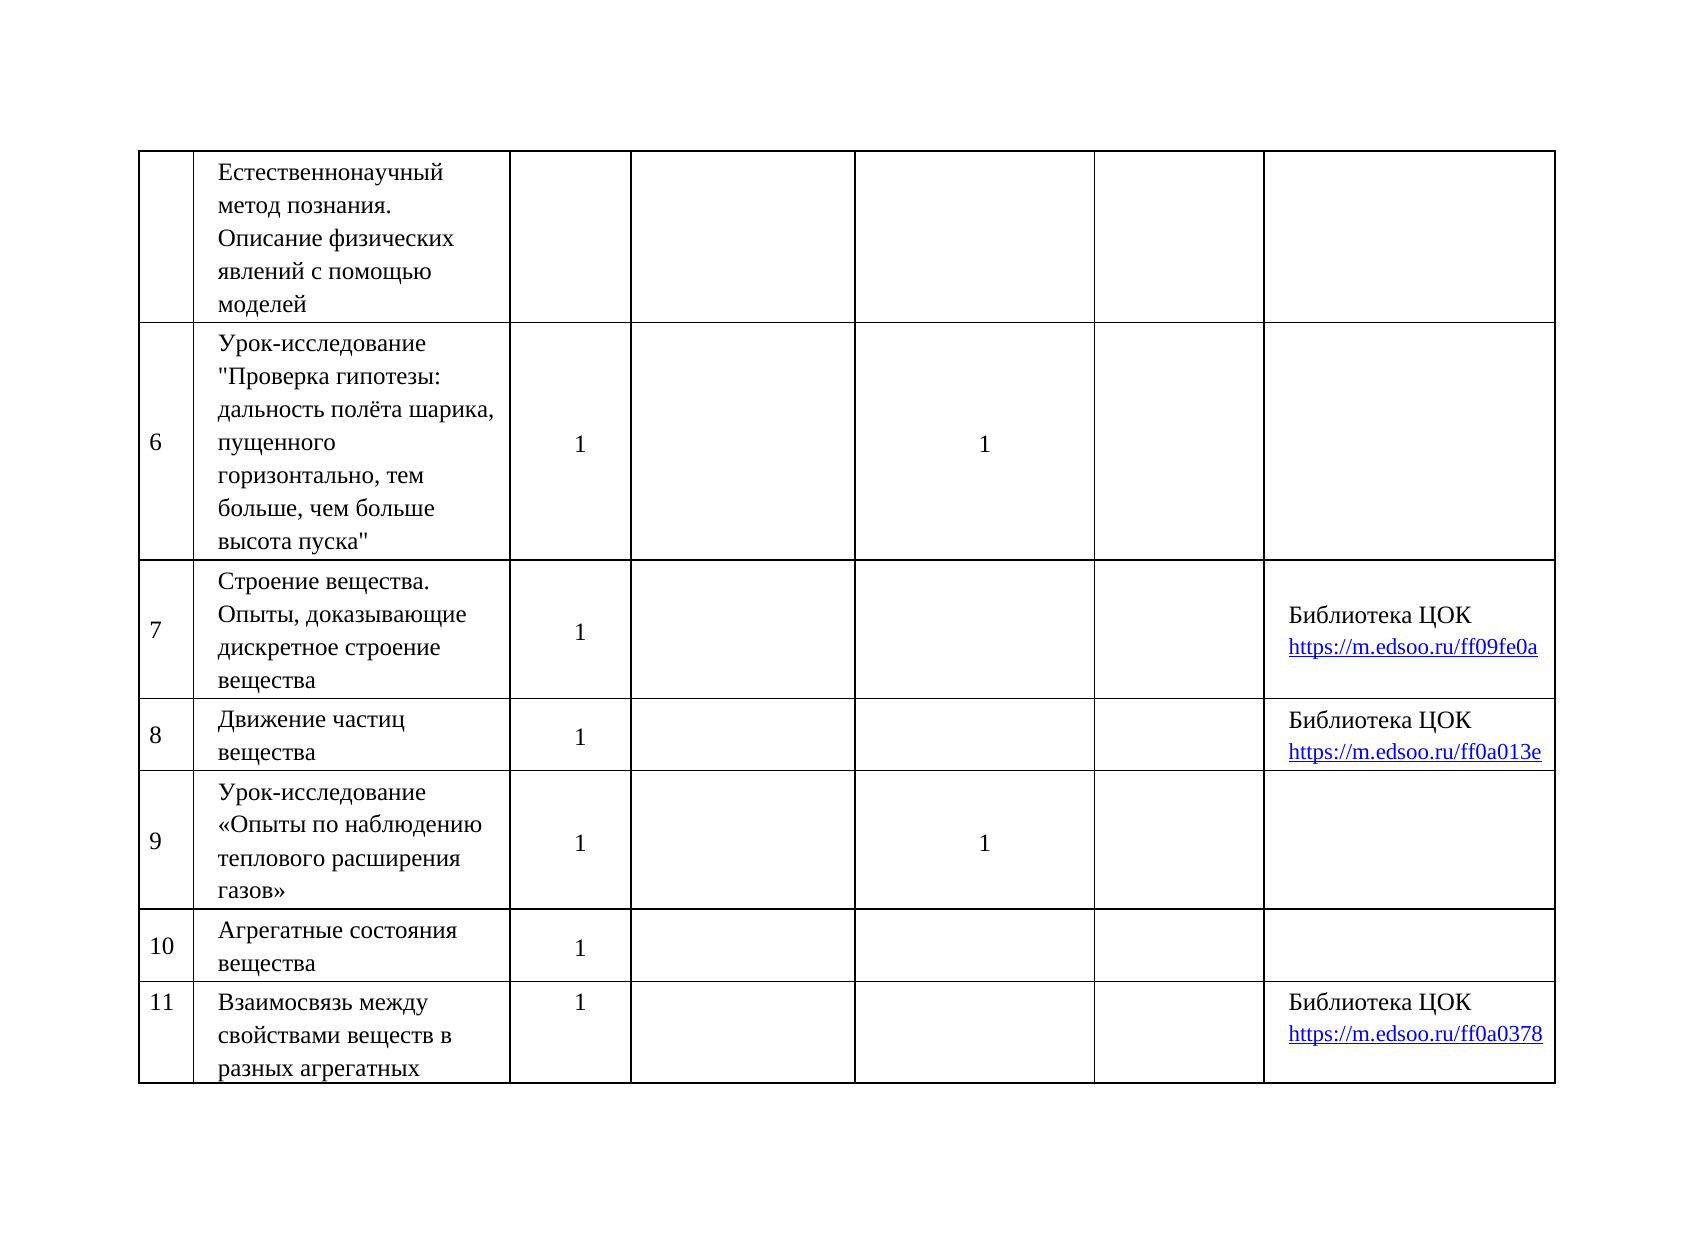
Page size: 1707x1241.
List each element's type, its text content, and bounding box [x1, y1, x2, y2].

table_cell [856, 910, 1094, 981]
table_cell 1 [511, 910, 630, 981]
table_cell 9 [140, 771, 193, 908]
table_cell 1 [511, 982, 630, 1082]
table_cell [1265, 771, 1554, 908]
table_cell Движение частиц вещества [194, 699, 509, 770]
table_cell [632, 152, 854, 321]
table_cell [632, 699, 854, 770]
table_cell [632, 561, 854, 697]
table_cell Строение вещества. Опыты, доказывающие дискретное строение вещества [194, 561, 509, 697]
table_cell 11 [140, 982, 193, 1082]
table_cell 1 [511, 323, 630, 559]
table_cell Урок-исследование "Проверка гипотезы: дальность полёта шарика, пущенного горизонтально, тем больше, чем больше высота пуска" [194, 323, 509, 559]
table_cell [632, 982, 854, 1082]
table_cell [856, 152, 1094, 321]
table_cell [1265, 982, 1554, 1082]
table_cell 8 [140, 699, 193, 770]
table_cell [194, 982, 509, 1082]
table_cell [1265, 152, 1554, 321]
table_cell 1 [511, 699, 630, 770]
table_cell [1095, 152, 1263, 321]
table_cell Урок-исследование «Опыты по наблюдению теплового расширения газов» [194, 771, 509, 908]
table_cell 1 [856, 323, 1094, 559]
table_cell [856, 561, 1094, 697]
table_cell [1095, 771, 1263, 908]
table_cell [1265, 323, 1554, 559]
table_cell [1095, 323, 1263, 559]
table_cell [1095, 561, 1263, 697]
table_cell Библиотека ЦОК https://m.edsoo.ru/ff09fe0a [1265, 561, 1554, 697]
table_cell 6 [140, 323, 193, 559]
table_cell [632, 323, 854, 559]
table_cell 1 [511, 771, 630, 908]
table_cell Библиотека ЦОК https://m.edsoo.ru/ff0a013e [1265, 699, 1554, 770]
table_cell 10 [140, 910, 193, 981]
table_cell [1265, 910, 1554, 981]
table_cell Агрегатные состояния вещества [194, 910, 509, 981]
table_cell [1095, 699, 1263, 770]
table_cell [1095, 910, 1263, 981]
table_cell [632, 771, 854, 908]
table_cell 5 [140, 152, 193, 321]
table_cell 7 [140, 561, 193, 697]
table_cell [856, 699, 1094, 770]
table_cell [632, 910, 854, 981]
table_cell [856, 982, 1094, 1082]
table_cell 1 [856, 771, 1094, 908]
table_cell 1 [511, 152, 630, 321]
table_cell 1 [511, 561, 630, 697]
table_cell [194, 152, 509, 321]
table_cell [1095, 982, 1263, 1082]
